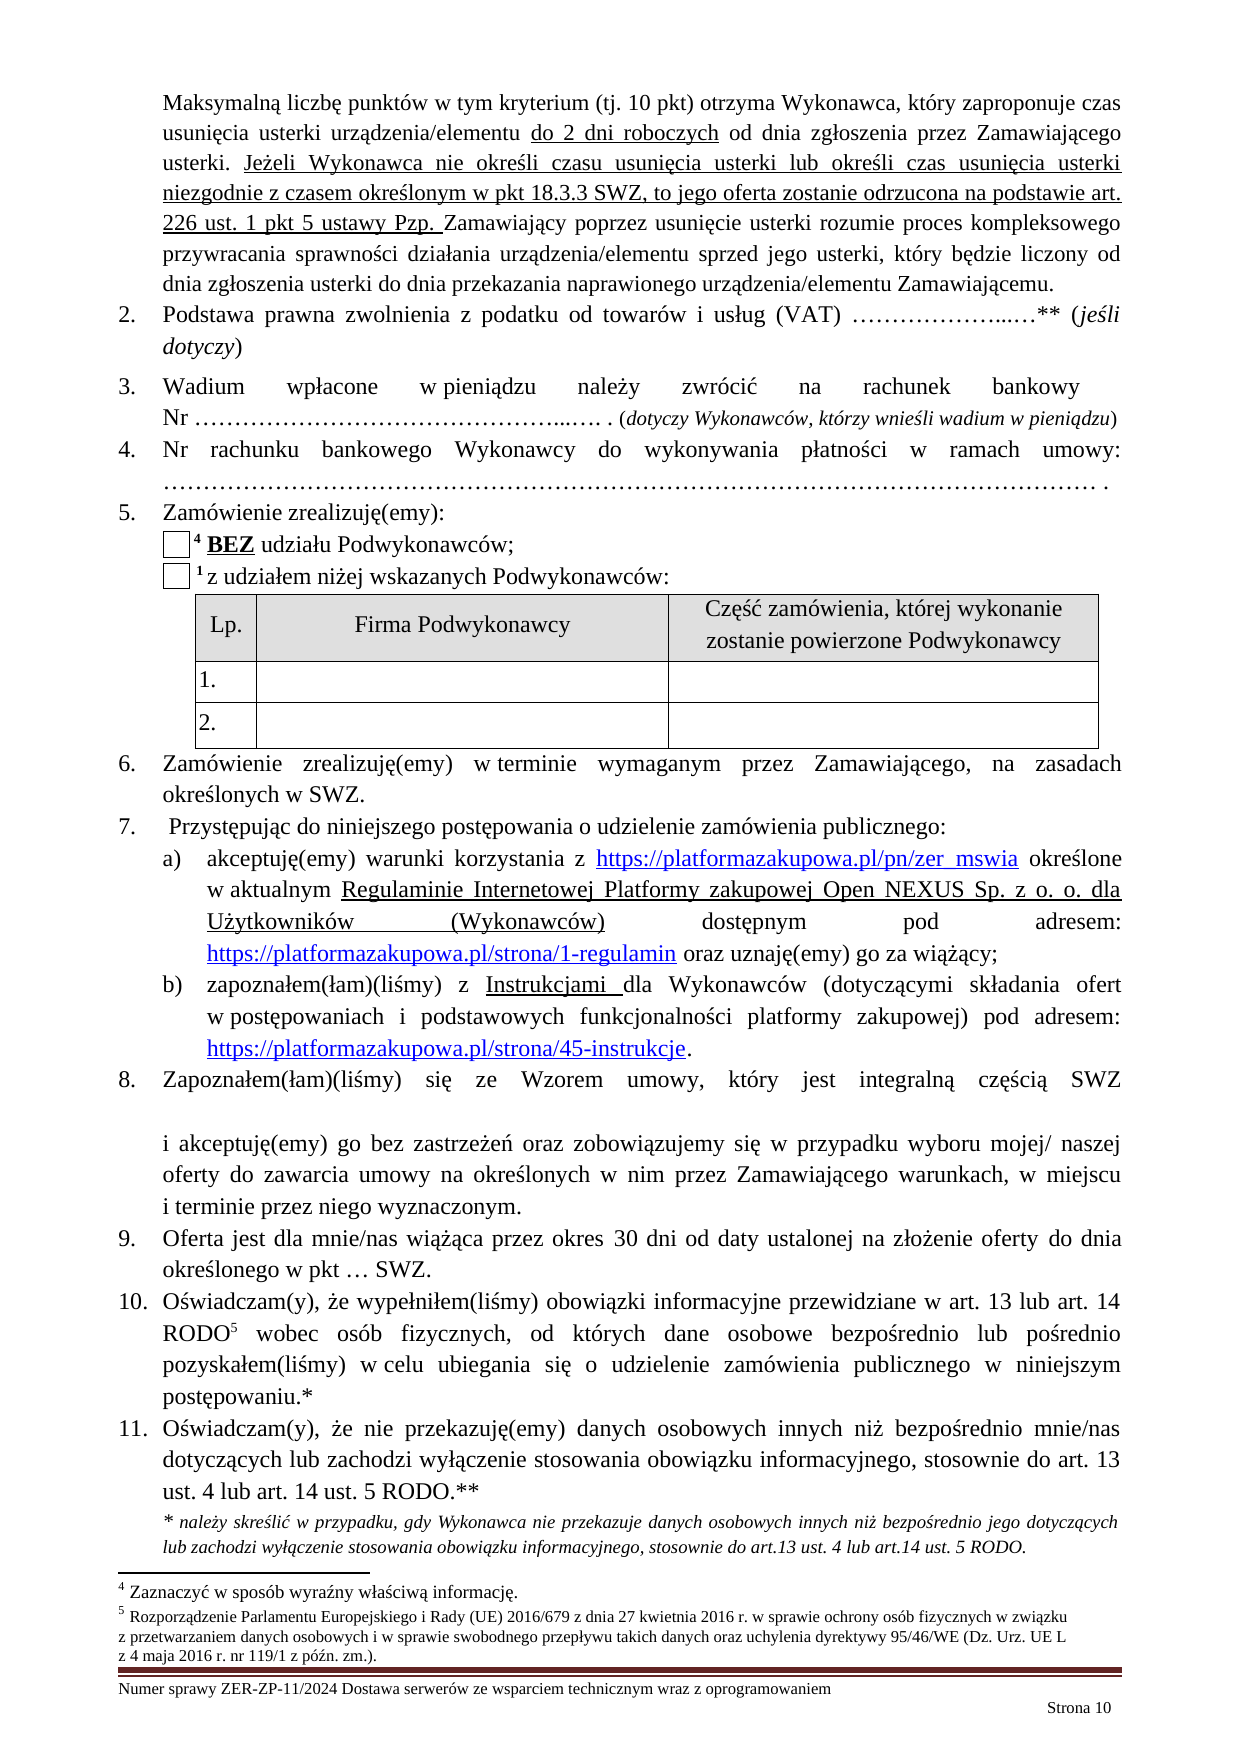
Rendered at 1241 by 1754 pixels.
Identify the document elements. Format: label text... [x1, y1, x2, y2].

table_cell [669, 703, 1098, 748]
text Maksymalną liczbę punktów w tym kryterium (tj. 10 pkt) otrzyma Wykonawca, który zaproponuje czas usunięcia usterki urządzenia/elementu do 2 dni roboczych od dnia zgłoszenia przez Zamawiającego usterki. Jeżeli Wykonawca nie określi czasu usunięcia usterki lub określi czas usunięcia usterki niezgodnie z czasem określonym w pkt 18.3.3 SWZ, to jego oferta zostanie odrzucona na podstawie art. 226 ust. 1 pkt 5 ustawy Pzp. Zamawiający poprzez usunięcie usterki rozumie proces kompleksowego przywracania sprawności działania urządzenia/elementu sprzed jego usterki, który będzie liczony od dnia zgłoszenia usterki do dnia przekazania naprawionego urządzenia/elementu Zamawiającemu. [162, 203, 1122, 296]
table_header Lp. [196, 595, 256, 661]
list akceptuję(emy) warunki korzystania z https://platformazakupowa.pl/pn/zer_mswia określone w aktualnym Regulaminie Internetowej Platformy zakupowej Open NEXUS Sp. z o. o. dla Użytkowników (Wykonawców) dostępnym pod adresem: https://platformazakupowa.pl/strona/1-regulamin oraz uznaję(emy) go za wiążący; [162, 844, 1122, 966]
list Zamówienie zrealizuję(emy): [118, 498, 1122, 526]
text BEZ udziału Podwykonawców; [162, 530, 1122, 558]
table_cell [257, 662, 668, 702]
list Wadium wpłacone w pieniądzu należy zwrócić na rachunek bankowy Nr ………………………………………...…. . (dotyczy Wykonawców, którzy wnieśli wadium w pieniądzu) [118, 372, 1122, 431]
list Zapoznałem(łam)(liśmy) się ze Wzorem umowy, który jest integralną częścią SWZ i akceptuję(emy) go bez zastrzeżeń oraz zobowiązujemy się w przypadku wyboru mojej/ naszej oferty do zawarcia umowy na określonych w nim przez Zamawiającego warunkach, w miejscu i terminie przez niego wyznaczonym. [118, 1066, 1122, 1220]
list Oświadczam(y), że wypełniłem(liśmy) obowiązki informacyjne przewidziane w art. 13 lub art. 14 RODO wobec osób fizycznych, od których dane osobowe bezpośrednio lub pośrednio pozyskałem(liśmy) w celu ubiegania się o udzielenie zamówienia publicznego w niniejszym postępowaniu.* [118, 1287, 1122, 1410]
list zapoznałem(łam)(liśmy) z Instrukcjami dla Wykonawców (dotyczącymi składania ofert w postępowaniach i podstawowych funkcjonalności platformy zakupowej) pod adresem: https://platformazakupowa.pl/strona/45-instrukcje. [162, 971, 1122, 1061]
list Zamówienie zrealizuję(emy) w terminie wymaganym przez Zamawiającego, na zasadach określonych w SWZ. [118, 749, 1122, 808]
list Oferta jest dla mnie/nas wiążąca przez okres 30 dni od daty ustalonej na złożenie oferty do dnia określonego w pkt … SWZ. [118, 1224, 1122, 1283]
table_header Firma Podwykonawcy [257, 595, 668, 661]
table_cell 1. [196, 662, 256, 702]
text 1 z udziałem niżej wskazanych Podwykonawców: [162, 562, 1122, 589]
text * należy skreślić w przypadku, gdy Wykonawca nie przekazuje danych osobowych innych niż bezpośrednio jego dotyczących lub zachodzi wyłączenie stosowania obowiązku informacyjnego, stosownie do art.13 ust. 4 lub art.14 ust. 5 RODO. [162, 1509, 1122, 1558]
table_cell [669, 662, 1098, 702]
table_header Część zamówienia, której wykonanie zostanie powierzone Podwykonawcy [669, 595, 1098, 661]
table_cell 2. [196, 703, 256, 748]
list Przystępując do niniejszego postępowania o udzielenie zamówienia publicznego: [118, 812, 1122, 840]
list Podstawa prawna zwolnienia z podatku od towarów i usług (VAT) ………………...…** (jeśli dotyczy) [118, 300, 1122, 359]
list Oświadczam(y), że nie przekazuję(emy) danych osobowych innych niż bezpośrednio mnie/nas dotyczących lub zachodzi wyłączenie stosowania obowiązku informacyjnego, stosownie do art. 13 ust. 4 lub art. 14 ust. 5 RODO.** [118, 1414, 1122, 1505]
text Maksymalną liczbę punktów w tym kryterium (tj. 10 pkt) otrzyma Wykonawca, który zaproponuje czas usunięcia usterki urządzenia/elementu do 2 dni roboczych od dnia zgłoszenia przez Zamawiającego usterki. Jeżeli Wykonawca nie określi czasu usunięcia usterki lub określi czas usunięcia usterki niezgodnie z czasem określonym w pkt 18.3.3 SWZ, to jego oferta zostanie odrzucona na podstawie art. 226 ust. 1 pkt 5 ustawy Pzp. Zamawiający poprzez usunięcie usterki rozumie proces kompleksowego przywracania sprawności działania urządzenia/elementu sprzed jego usterki, który będzie liczony od dnia zgłoszenia usterki do dnia przekazania naprawionego urządzenia/elementu Zamawiającemu. [162, 89, 1122, 202]
list Nr rachunku bankowego Wykonawcy do wykonywania płatności w ramach umowy: ……………………………………………………………………………………………………… . [118, 435, 1122, 494]
table_cell [257, 703, 668, 748]
